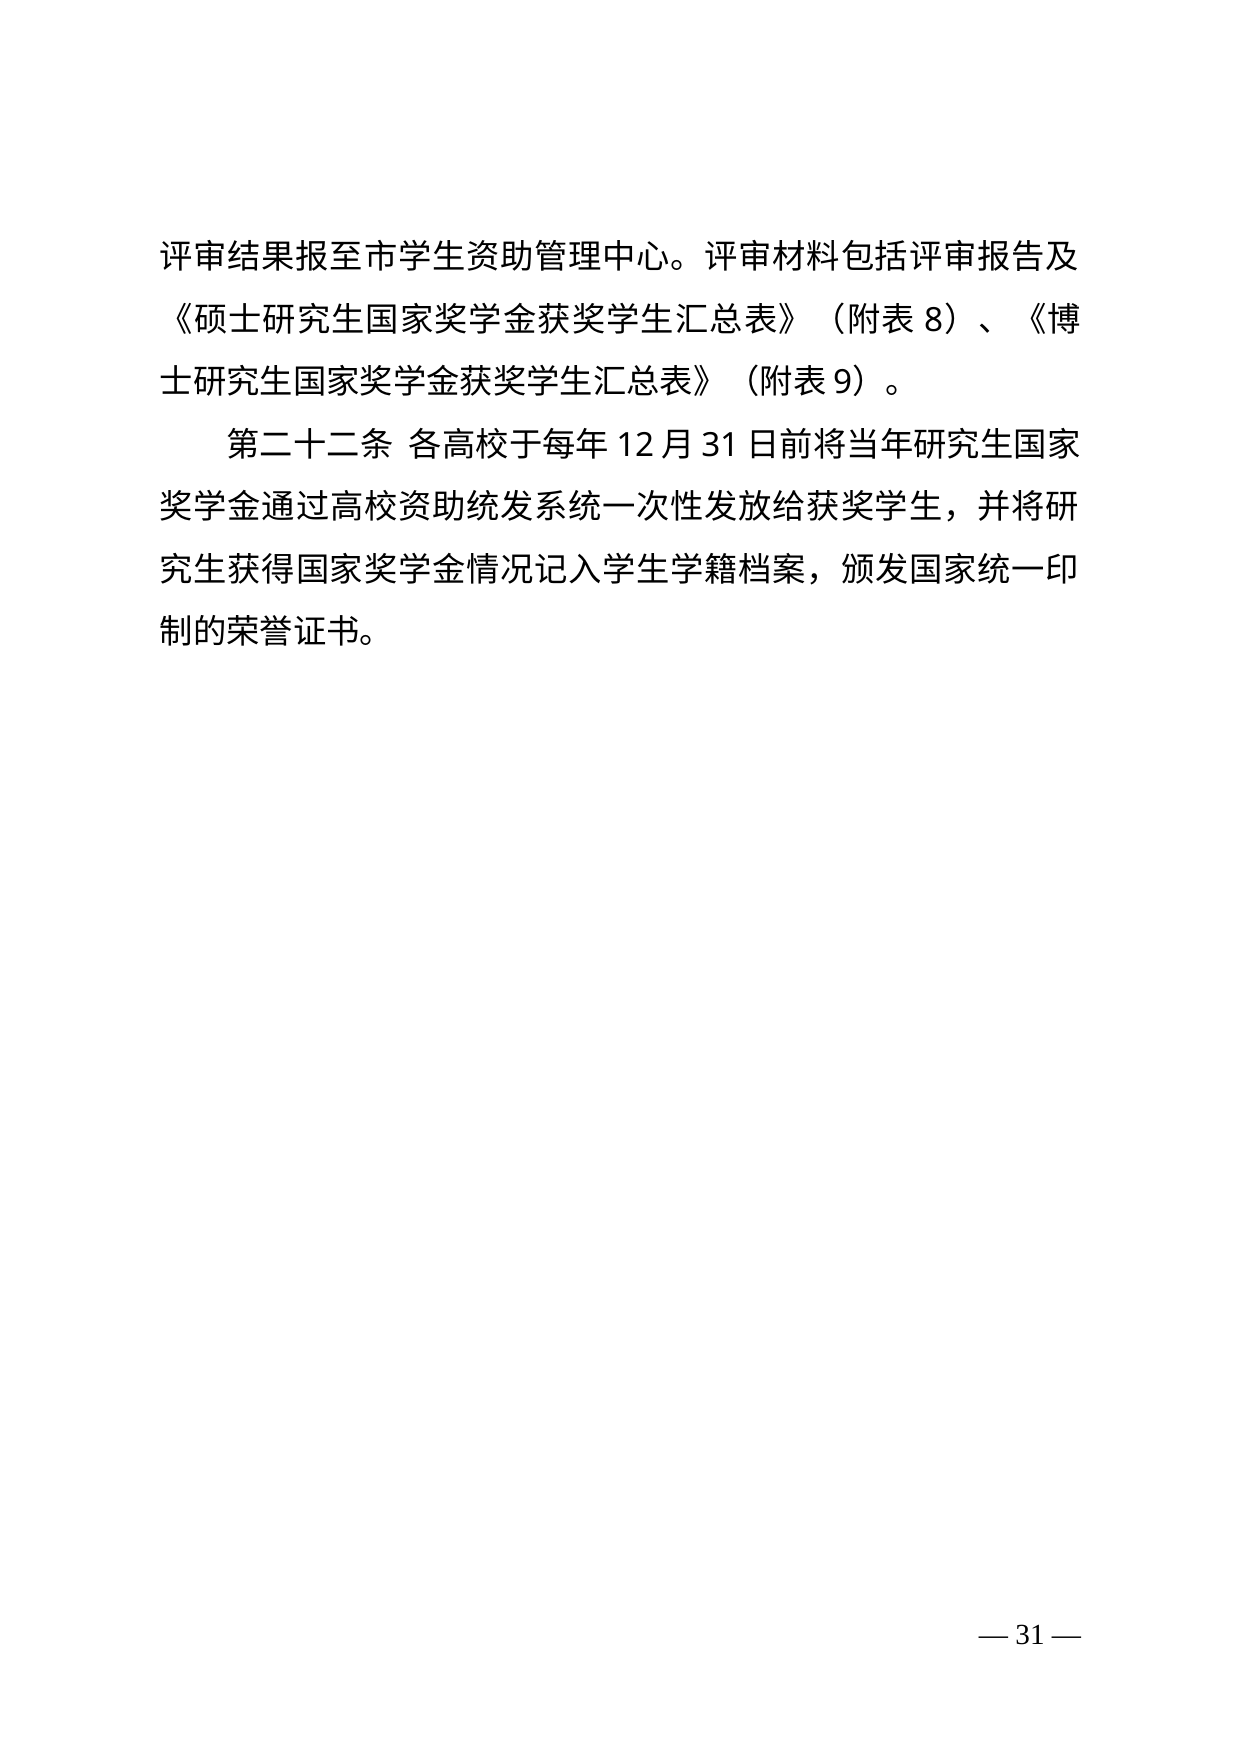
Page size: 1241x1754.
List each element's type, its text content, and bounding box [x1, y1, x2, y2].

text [159, 218, 1081, 406]
text 第二十二条 各高校于每年12月31日前将当年研究生国家奖学金通过高校资助统发系统一次性发放给获奖学生，并将研究生获得国家奖学金情况记入学生学籍档案，颁发国家统一印制的荣誉证书。 [159, 406, 1081, 656]
